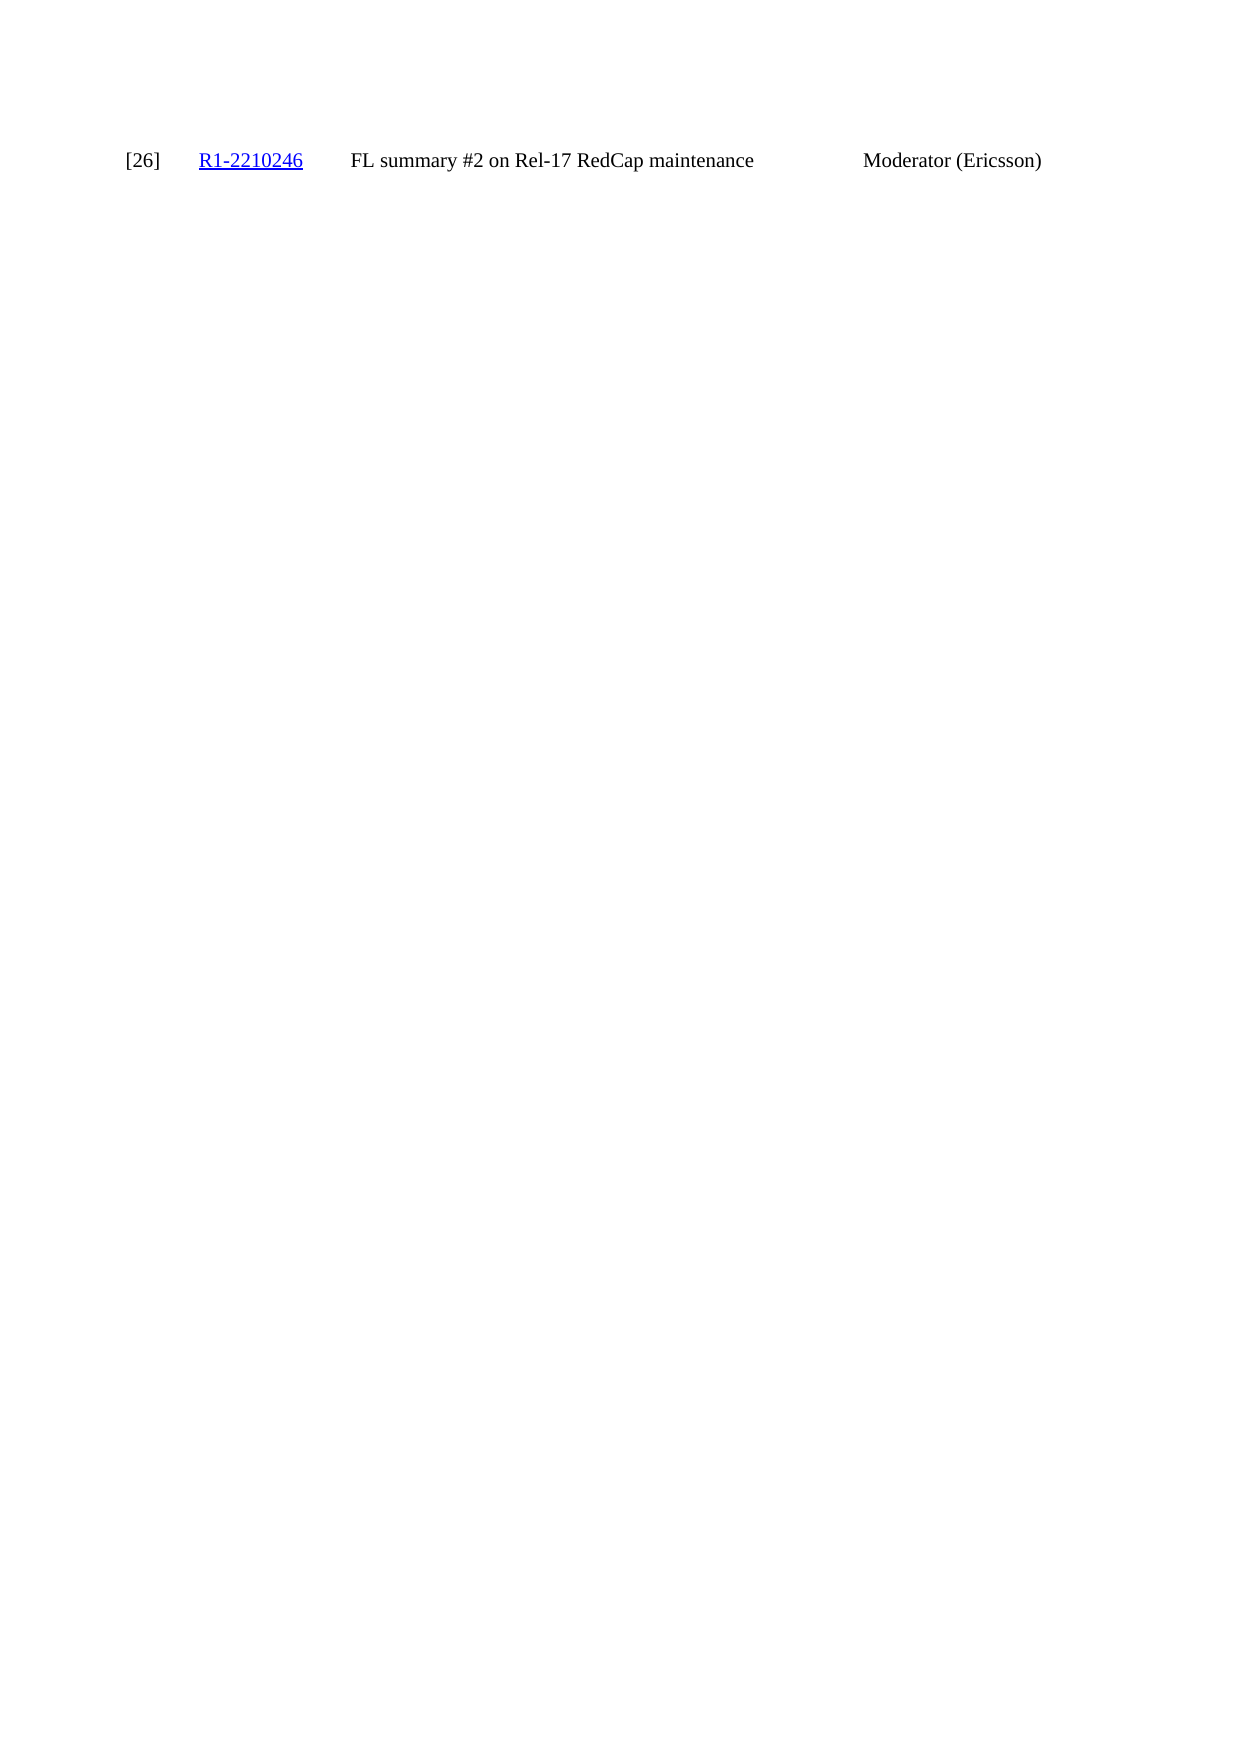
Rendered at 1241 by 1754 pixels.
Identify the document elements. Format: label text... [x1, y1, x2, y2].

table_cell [856, 148, 1121, 194]
table_cell FL summary #2 on Rel-17 RedCap maintenance [343, 148, 856, 194]
table_cell R1-2210246 [191, 148, 343, 194]
table_cell [26] [118, 148, 191, 194]
